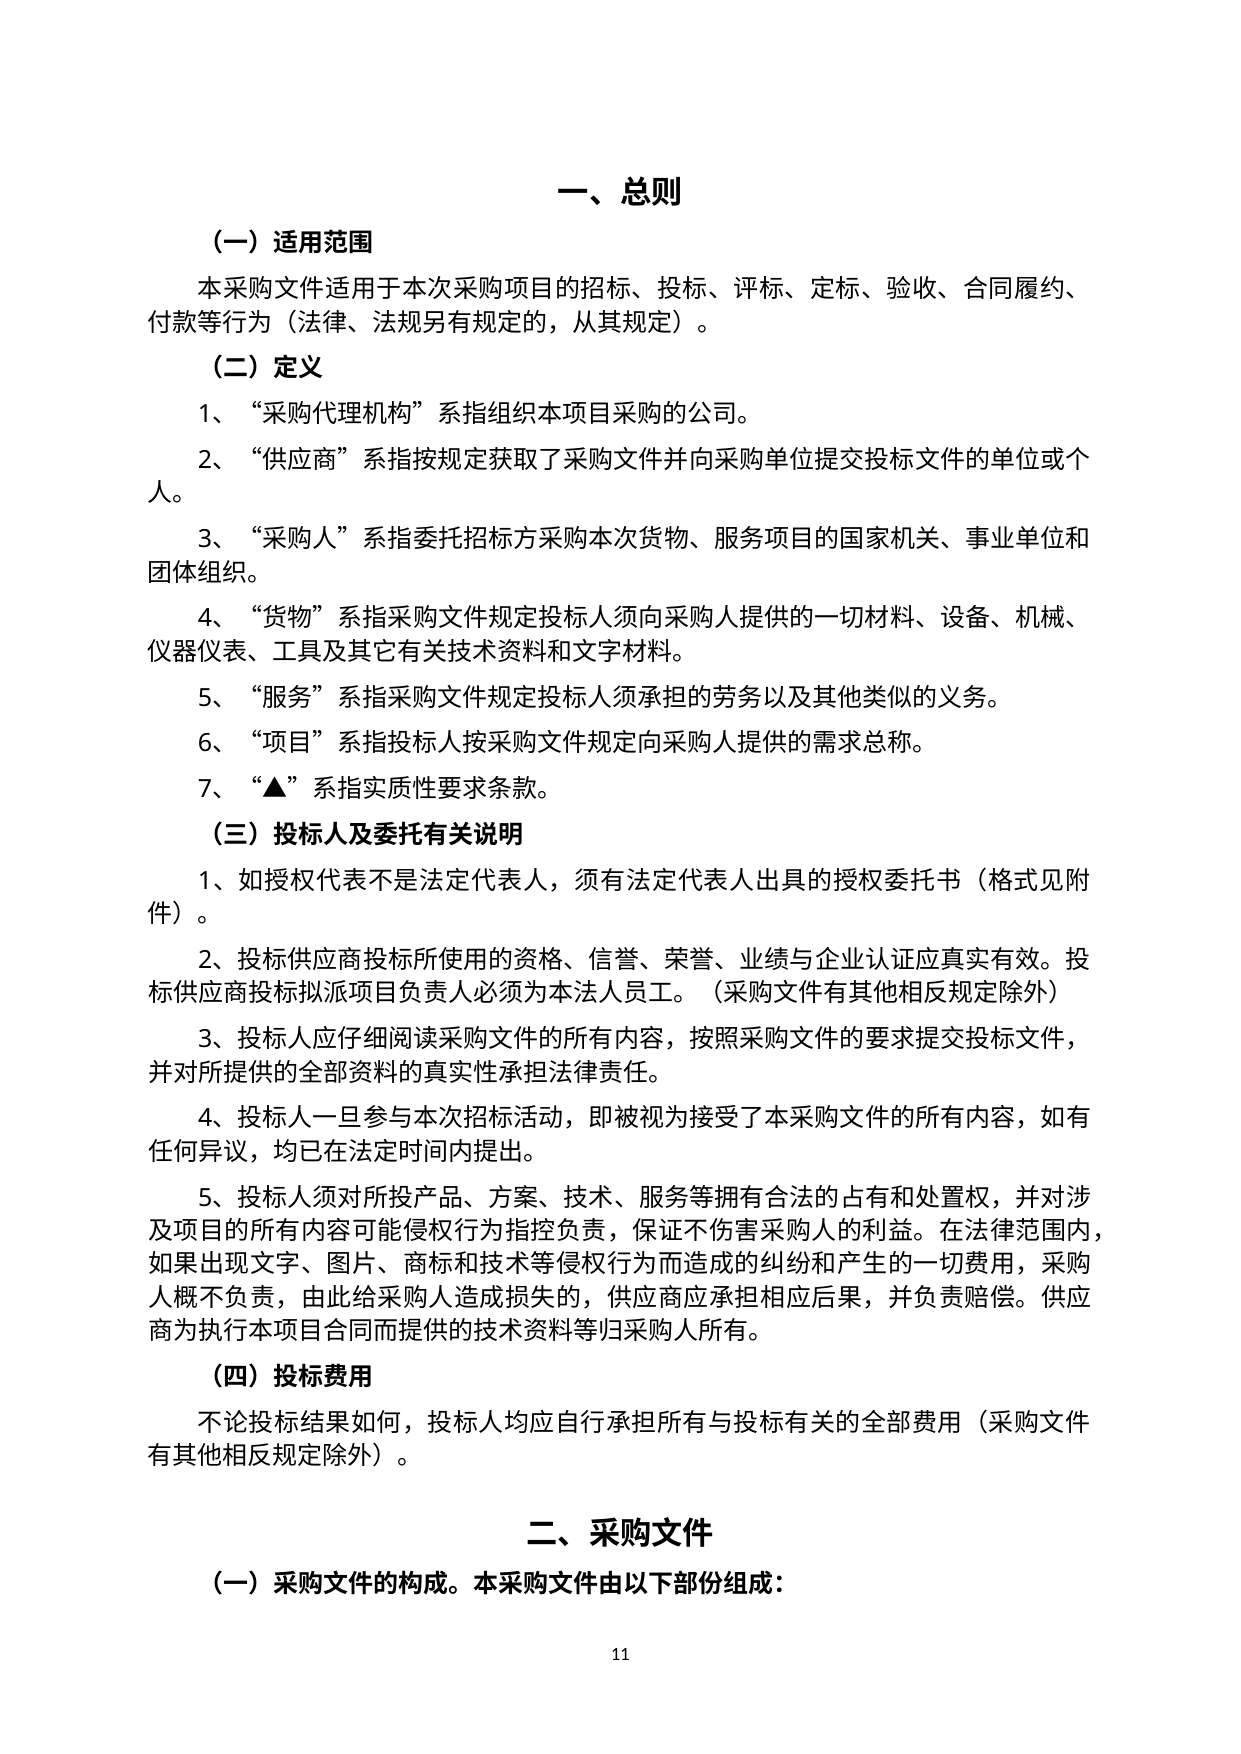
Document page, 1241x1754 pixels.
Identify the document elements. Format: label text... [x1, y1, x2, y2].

text 5、投标人须对所投产品、方案、技术、服务等拥有合法的占有和处置权，并对涉及项目的所有内容可能侵权行为指控负责，保证不伤害采购人的利益。在法律范围内，如果出现文字、图片、商标和技术等侵权行为而造成的纠纷和产生的一切费用，采购人概不负责，由此给采购人造成损失的，供应商应承担相应后果，并负责赔偿。供应商为执行本项目合同而提供的技术资料等归采购人所有。 [148, 1179, 1092, 1346]
text （一）采购文件的构成。本采购文件由以下部份组成： [148, 1566, 1092, 1599]
text 5、“服务”系指采购文件规定投标人须承担的劳务以及其他类似的义务。 [148, 679, 1092, 713]
text （一）适用范围 [148, 225, 1092, 258]
text 2、“供应商”系指按规定获取了采购文件并向采购单位提交投标文件的单位或个人。 [148, 442, 1092, 508]
text 3、“采购人”系指委托招标方采购本次货物、服务项目的国家机关、事业单位和团体组织。 [148, 521, 1092, 588]
text 1、“采购代理机构”系指组织本项目采购的公司。 [148, 396, 1092, 429]
text 本采购文件适用于本次采购项目的招标、投标、评标、定标、验收、合同履约、付款等行为（法律、法规另有规定的，从其规定）。 [148, 271, 1092, 338]
text 1、如授权代表不是法定代表人，须有法定代表人出具的授权委托书（格式见附件）。 [148, 863, 1092, 929]
text 6、“项目”系指投标人按采购文件规定向采购人提供的需求总称。 [148, 725, 1092, 758]
text （二）定义 [148, 350, 1092, 383]
text （三）投标人及委托有关说明 [148, 817, 1092, 850]
text 二、采购文件 [148, 1508, 1092, 1554]
text 7、“▲”系指实质性要求条款。 [148, 771, 1092, 804]
text （四）投标费用 [148, 1358, 1092, 1392]
text 一、总则 [148, 167, 1092, 213]
text 不论投标结果如何，投标人均应自行承担所有与投标有关的全部费用（采购文件有其他相反规定除外）。 [148, 1404, 1092, 1471]
text 2、投标供应商投标所使用的资格、信誉、荣誉、业绩与企业认证应真实有效。投标供应商投标拟派项目负责人必须为本法人员工。（采购文件有其他相反规定除外） [148, 942, 1092, 1008]
text 4、投标人一旦参与本次招标活动，即被视为接受了本采购文件的所有内容，如有任何异议，均已在法定时间内提出。 [148, 1100, 1092, 1167]
text 3、投标人应仔细阅读采购文件的所有内容，按照采购文件的要求提交投标文件，并对所提供的全部资料的真实性承担法律责任。 [148, 1021, 1092, 1088]
text 4、“货物”系指采购文件规定投标人须向采购人提供的一切材料、设备、机械、仪器仪表、工具及其它有关技术资料和文字材料。 [148, 600, 1092, 667]
